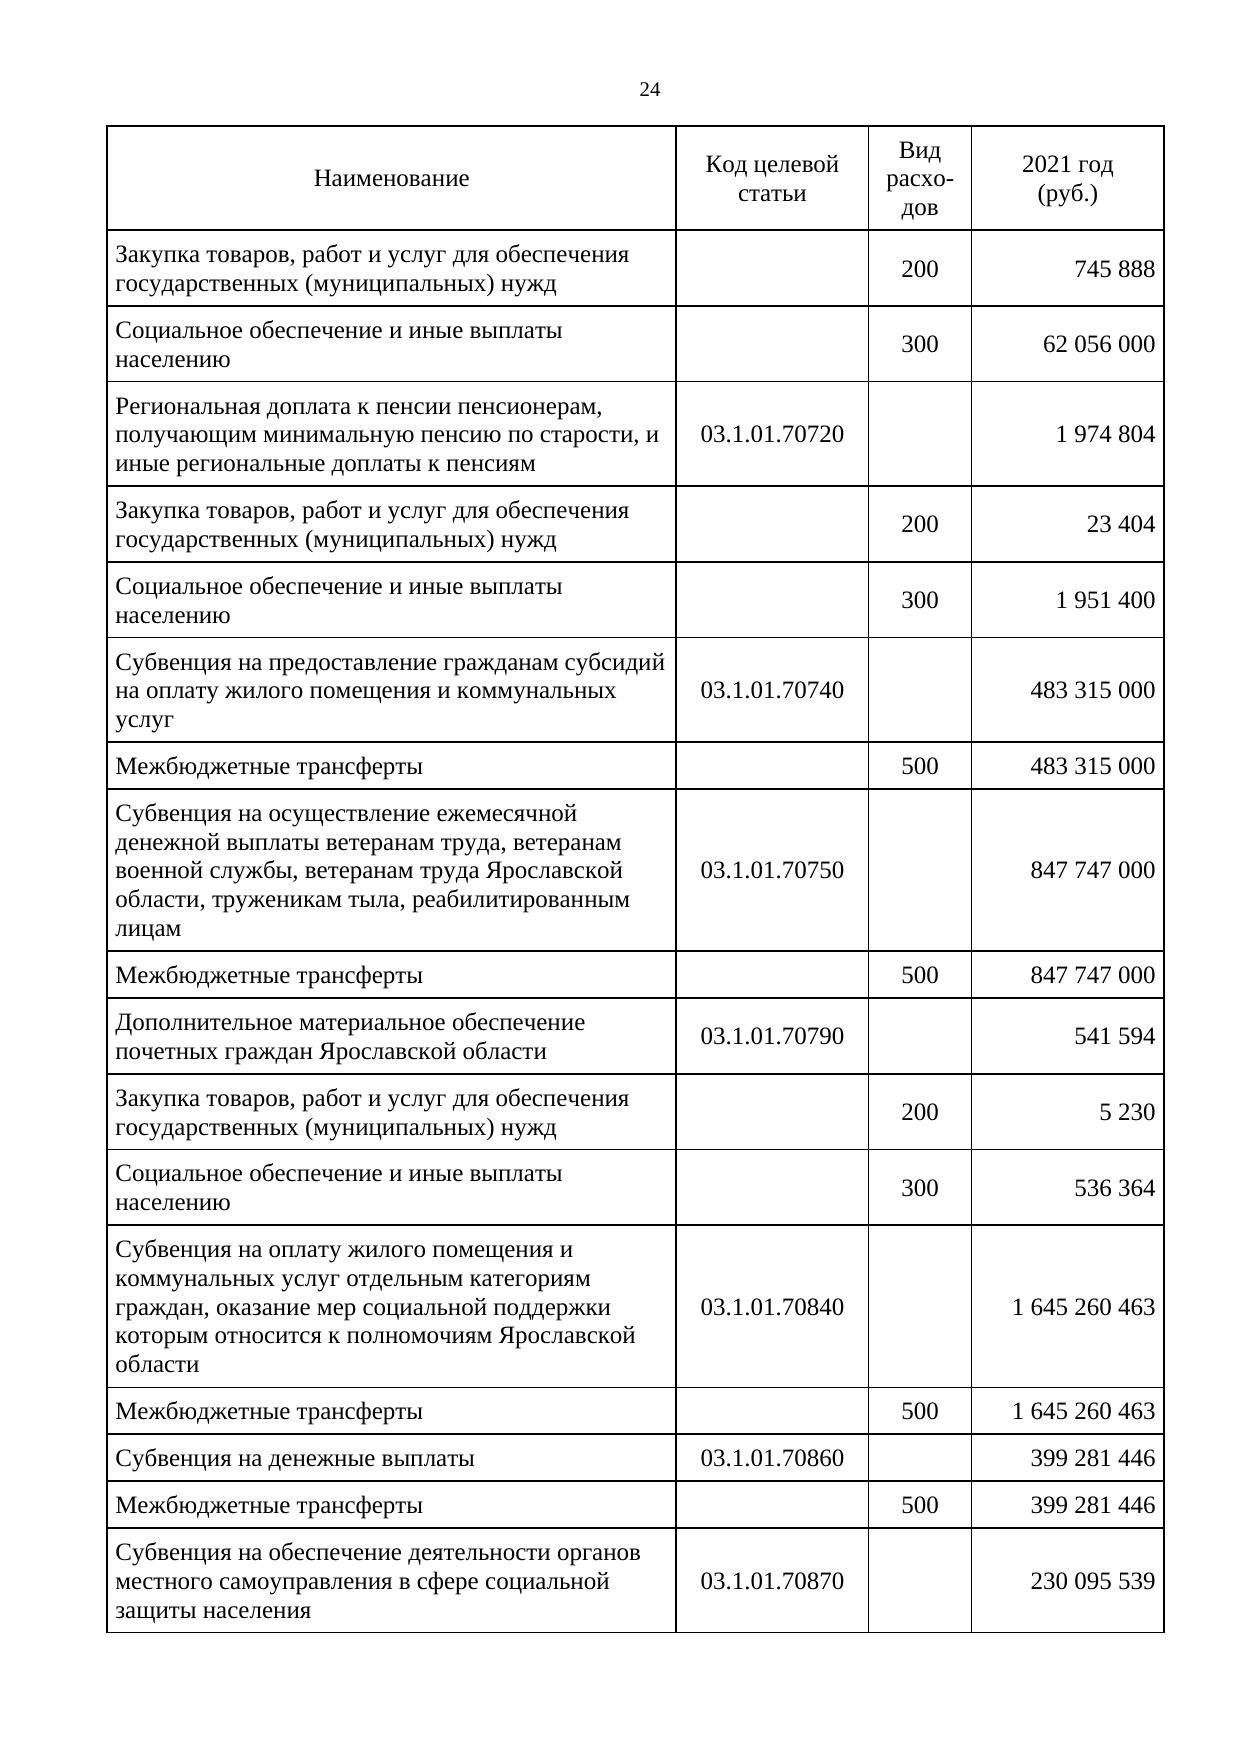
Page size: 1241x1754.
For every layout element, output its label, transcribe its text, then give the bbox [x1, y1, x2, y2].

table_cell Социальное обеспечение и иные выплаты населению [108, 563, 675, 637]
table_header Код целевой статьи [677, 127, 868, 229]
table_header Вид расхо-дов [869, 127, 971, 229]
table_cell [677, 1482, 868, 1527]
table_cell [869, 790, 971, 950]
table_cell 300 [869, 307, 971, 381]
table_cell [869, 1226, 971, 1386]
table_cell Межбюджетные трансферты [108, 1388, 675, 1433]
table_cell [869, 1529, 971, 1632]
table_cell 483 315 000 [972, 743, 1163, 788]
table_cell 745 888 [972, 231, 1163, 305]
table_cell [869, 999, 971, 1073]
table_cell Межбюджетные трансферты [108, 952, 675, 997]
table_cell 1 645 260 463 [972, 1226, 1163, 1386]
table_cell [869, 382, 971, 485]
table_cell 62 056 000 [972, 307, 1163, 381]
table_cell 500 [869, 743, 971, 788]
table_header 2021 год (руб.) [972, 127, 1163, 229]
table_header Наименование [108, 127, 675, 229]
table_cell Субвенция на денежные выплаты [108, 1435, 675, 1480]
table_cell 03.1.01.70860 [677, 1435, 868, 1480]
table_cell 03.1.01.70790 [677, 999, 868, 1073]
table_cell 847 747 000 [972, 952, 1163, 997]
table_cell 399 281 446 [972, 1435, 1163, 1480]
table_cell 1 951 400 [972, 563, 1163, 637]
table_cell Дополнительное материальное обеспечение почетных граждан Ярославской области [108, 999, 675, 1073]
table_cell 399 281 446 [972, 1482, 1163, 1527]
table_cell 500 [869, 952, 971, 997]
table_cell Субвенция на предоставление гражданам субсидий на оплату жилого помещения и коммунальных услуг [108, 638, 675, 741]
table_cell 230 095 539 [972, 1529, 1163, 1632]
table_cell 5 230 [972, 1075, 1163, 1149]
table_cell [677, 231, 868, 305]
table_cell [677, 1150, 868, 1224]
table_cell 847 747 000 [972, 790, 1163, 950]
table_cell 03.1.01.70870 [677, 1529, 868, 1632]
table_cell Закупка товаров, работ и услуг для обеспечения государственных (муниципальных) нужд [108, 1075, 675, 1149]
table_cell 1 645 260 463 [972, 1388, 1163, 1433]
table_cell 536 364 [972, 1150, 1163, 1224]
table_cell Социальное обеспечение и иные выплаты населению [108, 307, 675, 381]
table_cell 483 315 000 [972, 638, 1163, 741]
table_cell 200 [869, 1075, 971, 1149]
table_cell Социальное обеспечение и иные выплаты населению [108, 1150, 675, 1224]
table_cell 03.1.01.70720 [677, 382, 868, 485]
table_cell Субвенция на обеспечение деятельности органов местного самоуправления в сфере социальной защиты населения [108, 1529, 675, 1632]
table_cell [677, 952, 868, 997]
table_cell 200 [869, 231, 971, 305]
table_cell Межбюджетные трансферты [108, 743, 675, 788]
table_cell [869, 638, 971, 741]
table_cell 23 404 [972, 487, 1163, 561]
table_cell [869, 1435, 971, 1480]
table_cell 300 [869, 1150, 971, 1224]
table_cell Субвенция на осуществление ежемесячной денежной выплаты ветеранам труда, ветеранам военной службы, ветеранам труда Ярославской области, труженикам тыла, реабилитированным лицам [108, 790, 675, 950]
table_cell [677, 1388, 868, 1433]
table_cell 1 974 804 [972, 382, 1163, 485]
table_cell 200 [869, 487, 971, 561]
table_cell 03.1.01.70740 [677, 638, 868, 741]
table_cell Закупка товаров, работ и услуг для обеспечения государственных (муниципальных) нужд [108, 487, 675, 561]
table_cell [677, 743, 868, 788]
table_cell Межбюджетные трансферты [108, 1482, 675, 1527]
table_cell 500 [869, 1482, 971, 1527]
table_cell [677, 1075, 868, 1149]
table_cell 500 [869, 1388, 971, 1433]
table_cell Субвенция на оплату жилого помещения и коммунальных услуг отдельным категориям граждан, оказание мер социальной поддержки которым относится к полномочиям Ярославской области [108, 1226, 675, 1386]
table_cell [677, 487, 868, 561]
table_cell Закупка товаров, работ и услуг для обеспечения государственных (муниципальных) нужд [108, 231, 675, 305]
table_cell [677, 563, 868, 637]
table_cell Региональная доплата к пенсии пенсионерам, получающим минимальную пенсию по старости, и иные региональные доплаты к пенсиям [108, 382, 675, 485]
table_cell 03.1.01.70840 [677, 1226, 868, 1386]
table_cell 03.1.01.70750 [677, 790, 868, 950]
table_cell 541 594 [972, 999, 1163, 1073]
table_cell 300 [869, 563, 971, 637]
table_cell [677, 307, 868, 381]
